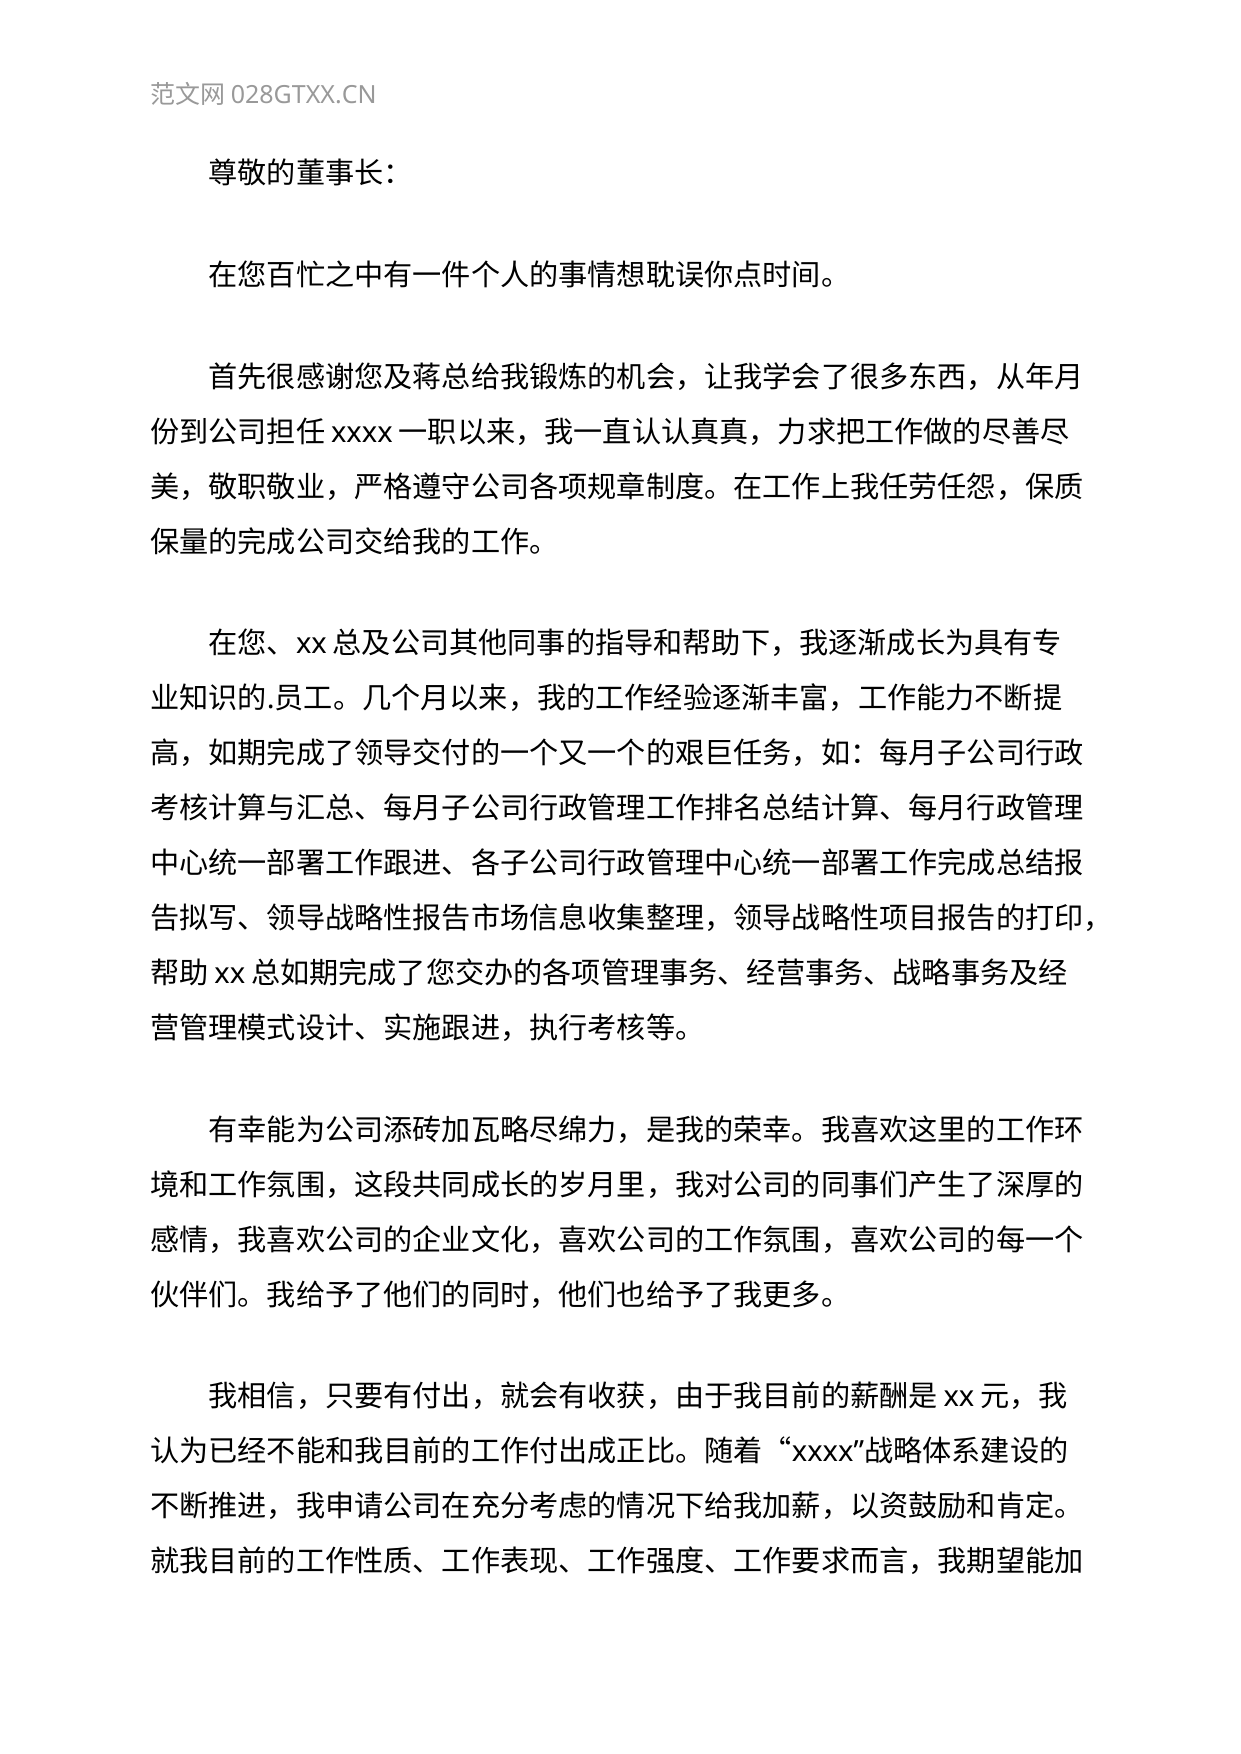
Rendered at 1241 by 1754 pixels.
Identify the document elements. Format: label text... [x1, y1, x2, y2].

text 在您百忙之中有一件个人的事情想耽误你点时间。 [150, 252, 1090, 294]
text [150, 1373, 1090, 1580]
text 首先很感谢您及蒋总给我锻炼的机会，让我学会了很多东西，从年月份到公司担任xxxx一职以来，我一直认认真真，力求把工作做的尽善尽美，敬职敬业，严格遵守公司各项规章制度。在工作上我任劳任怨，保质保量的完成公司交给我的工作。 [150, 353, 1090, 561]
text 有幸能为公司添砖加瓦略尽绵力，是我的荣幸。我喜欢这里的工作环境和工作氛围，这段共同成长的岁月里，我对公司的同事们产生了深厚的感情，我喜欢公司的企业文化，喜欢公司的工作氛围，喜欢公司的每一个伙伴们。我给予了他们的同时，他们也给予了我更多。 [150, 1106, 1090, 1313]
text 尊敬的董事长： [150, 150, 1090, 192]
text 在您、xx总及公司其他同事的指导和帮助下，我逐渐成长为具有专业知识的.员工。几个月以来，我的工作经验逐渐丰富，工作能力不断提高，如期完成了领导交付的一个又一个的艰巨任务，如：每月子公司行政考核计算与汇总、每月子公司行政管理工作排名总结计算、每月行政管理中心统一部署工作跟进、各子公司行政管理中心统一部署工作完成总结报告拟写、领导战略性报告市场信息收集整理，领导战略性项目报告的打印，帮助xx总如期完成了您交办的各项管理事务、经营事务、战略事务及经营管理模式设计、实施跟进，执行考核等。 [150, 620, 1090, 1047]
